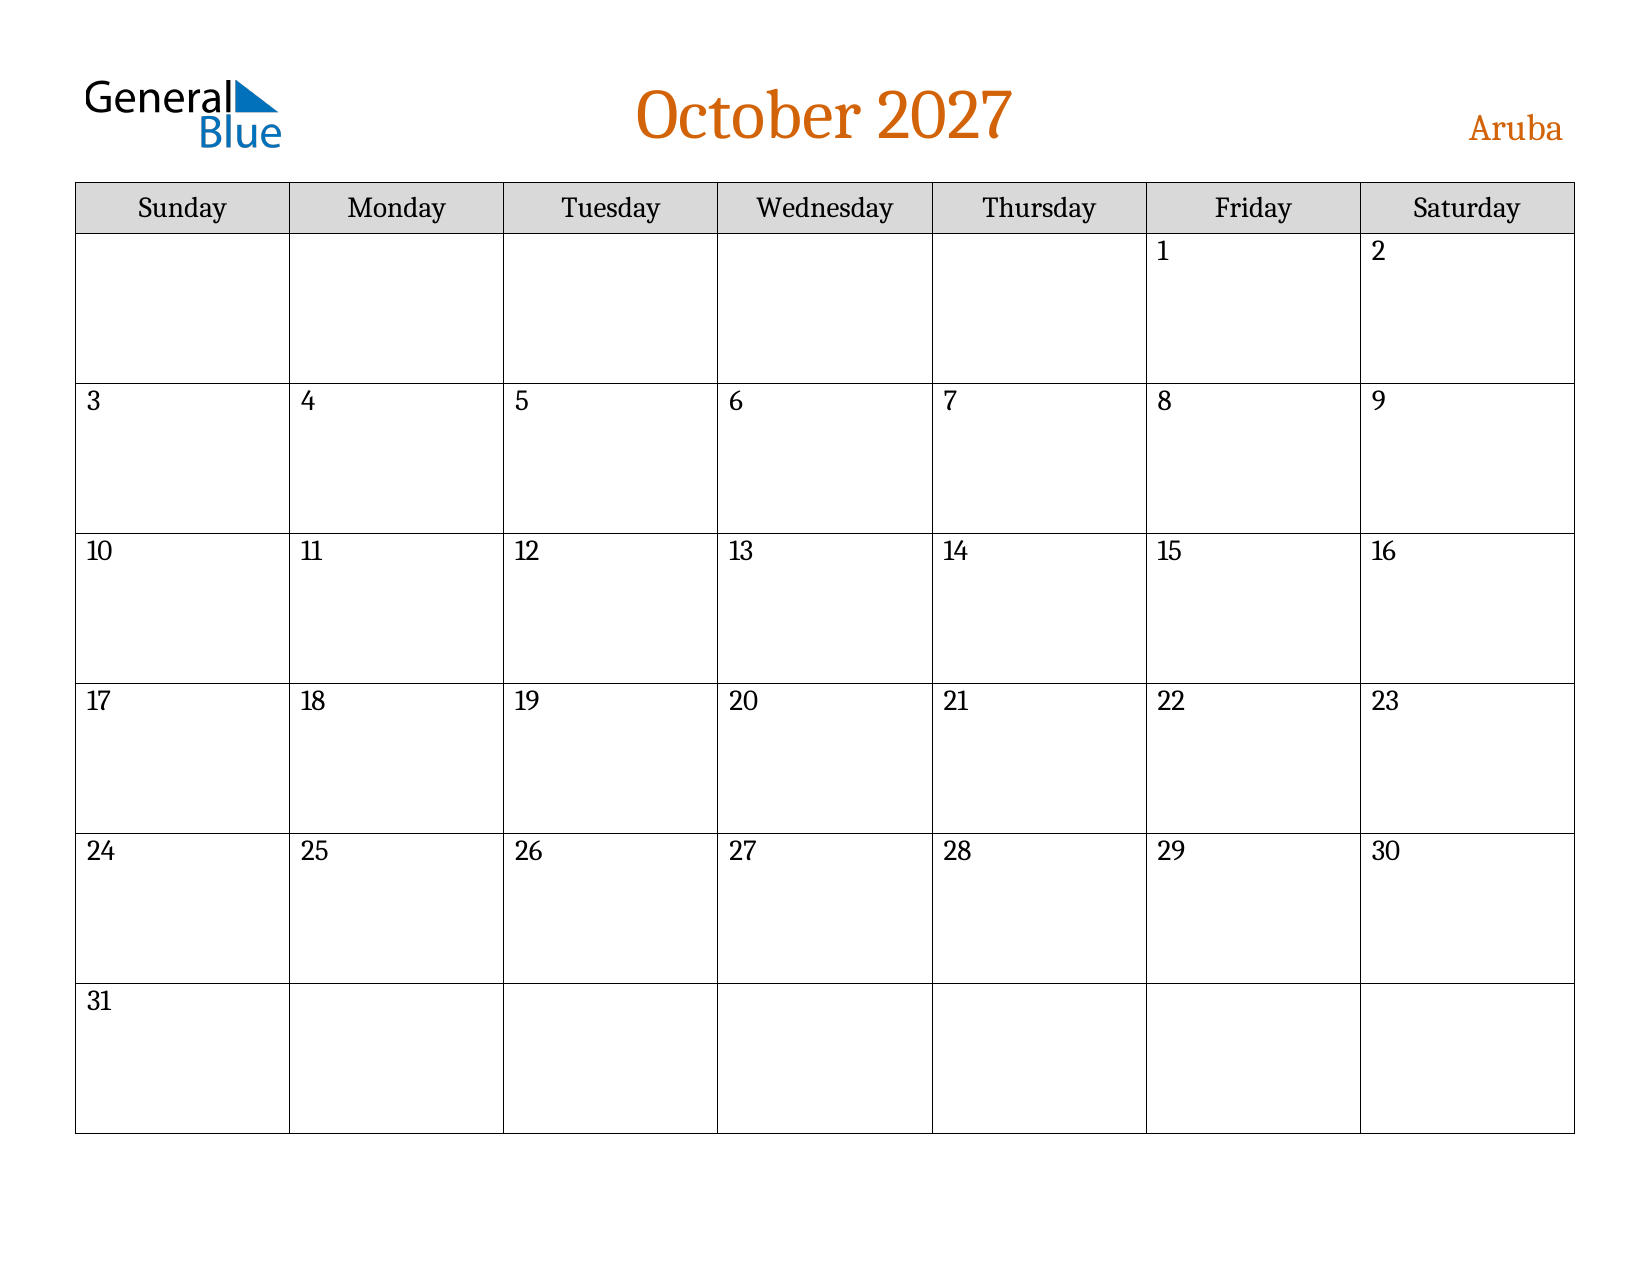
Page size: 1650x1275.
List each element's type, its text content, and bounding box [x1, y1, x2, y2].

table_cell [933, 234, 1146, 270]
table_cell 23 [1361, 684, 1574, 720]
table_cell [76, 570, 289, 683]
table_header Aruba [1146, 75, 1574, 182]
table_cell 31 [76, 984, 289, 1020]
table_cell [290, 984, 503, 1020]
table_cell [76, 420, 289, 533]
table_cell [718, 270, 932, 383]
table_cell [290, 870, 503, 983]
table_cell 21 [933, 684, 1146, 720]
table_cell [1147, 984, 1360, 1020]
table_cell [76, 1020, 289, 1133]
table_cell 18 [290, 684, 503, 720]
picture [86, 80, 281, 148]
table_cell [933, 870, 1146, 983]
table_cell 2 [1361, 234, 1574, 270]
table_cell Saturday [1361, 183, 1574, 233]
table_cell [1361, 1020, 1574, 1133]
table_cell [290, 720, 503, 833]
table_cell 27 [718, 834, 932, 870]
table_cell 7 [933, 384, 1146, 420]
table_cell 1 [1147, 234, 1360, 270]
table_cell [1147, 720, 1360, 833]
table_cell 28 [933, 834, 1146, 870]
table_cell [504, 1020, 717, 1133]
table_cell [504, 570, 717, 683]
table_cell [933, 420, 1146, 533]
table_cell [1361, 720, 1574, 833]
table_cell [76, 234, 289, 270]
table_cell 20 [718, 684, 932, 720]
table_cell [718, 870, 932, 983]
table_cell [290, 1020, 503, 1133]
table_cell [76, 270, 289, 383]
table_cell 10 [76, 534, 289, 570]
table_cell [1147, 270, 1360, 383]
table_cell 19 [504, 684, 717, 720]
table_cell [504, 234, 717, 270]
table_cell Monday [290, 183, 503, 233]
table_cell [290, 234, 503, 270]
table_cell [718, 1020, 932, 1133]
table_header [76, 75, 503, 182]
table_cell [504, 984, 717, 1020]
table_cell [504, 270, 717, 383]
table_cell 15 [1147, 534, 1360, 570]
table_cell 12 [504, 534, 717, 570]
table_cell [718, 570, 932, 683]
table_cell [1147, 570, 1360, 683]
table_cell [504, 870, 717, 983]
table_cell Wednesday [718, 183, 932, 233]
table_cell Friday [1147, 183, 1360, 233]
table_cell [76, 870, 289, 983]
table_cell 25 [290, 834, 503, 870]
table_cell [933, 570, 1146, 683]
table_cell [504, 720, 717, 833]
table_cell [1147, 1020, 1360, 1133]
table_cell [1361, 870, 1574, 983]
table_cell [76, 720, 289, 833]
table_cell [1361, 420, 1574, 533]
table_header October 2027 [504, 75, 1146, 182]
table_cell Tuesday [504, 183, 717, 233]
table_cell [1361, 984, 1574, 1020]
table_cell 30 [1361, 834, 1574, 870]
table_cell Sunday [76, 183, 289, 233]
table_cell [933, 270, 1146, 383]
table_cell [933, 720, 1146, 833]
table_cell [1147, 420, 1360, 533]
table_cell 5 [504, 384, 717, 420]
table_cell [718, 984, 932, 1020]
table_cell [718, 234, 932, 270]
table_cell 11 [290, 534, 503, 570]
table_cell [290, 270, 503, 383]
table_cell 6 [718, 384, 932, 420]
table_cell [504, 420, 717, 533]
table_cell 9 [1361, 384, 1574, 420]
table_cell 3 [76, 384, 289, 420]
table_cell 17 [76, 684, 289, 720]
table_cell [933, 1020, 1146, 1133]
table_cell [718, 720, 932, 833]
table_cell 22 [1147, 684, 1360, 720]
table_cell 13 [718, 534, 932, 570]
table_cell 8 [1147, 384, 1360, 420]
table_cell 29 [1147, 834, 1360, 870]
table_cell [933, 984, 1146, 1020]
table_cell 26 [504, 834, 717, 870]
table_cell [290, 420, 503, 533]
table_cell 4 [290, 384, 503, 420]
table_cell 16 [1361, 534, 1574, 570]
table_cell Thursday [933, 183, 1146, 233]
table_cell [1361, 570, 1574, 683]
table_cell [1361, 270, 1574, 383]
table_cell 24 [76, 834, 289, 870]
table_cell 14 [933, 534, 1146, 570]
table_cell [718, 420, 932, 533]
table_cell [1147, 870, 1360, 983]
table_cell [290, 570, 503, 683]
